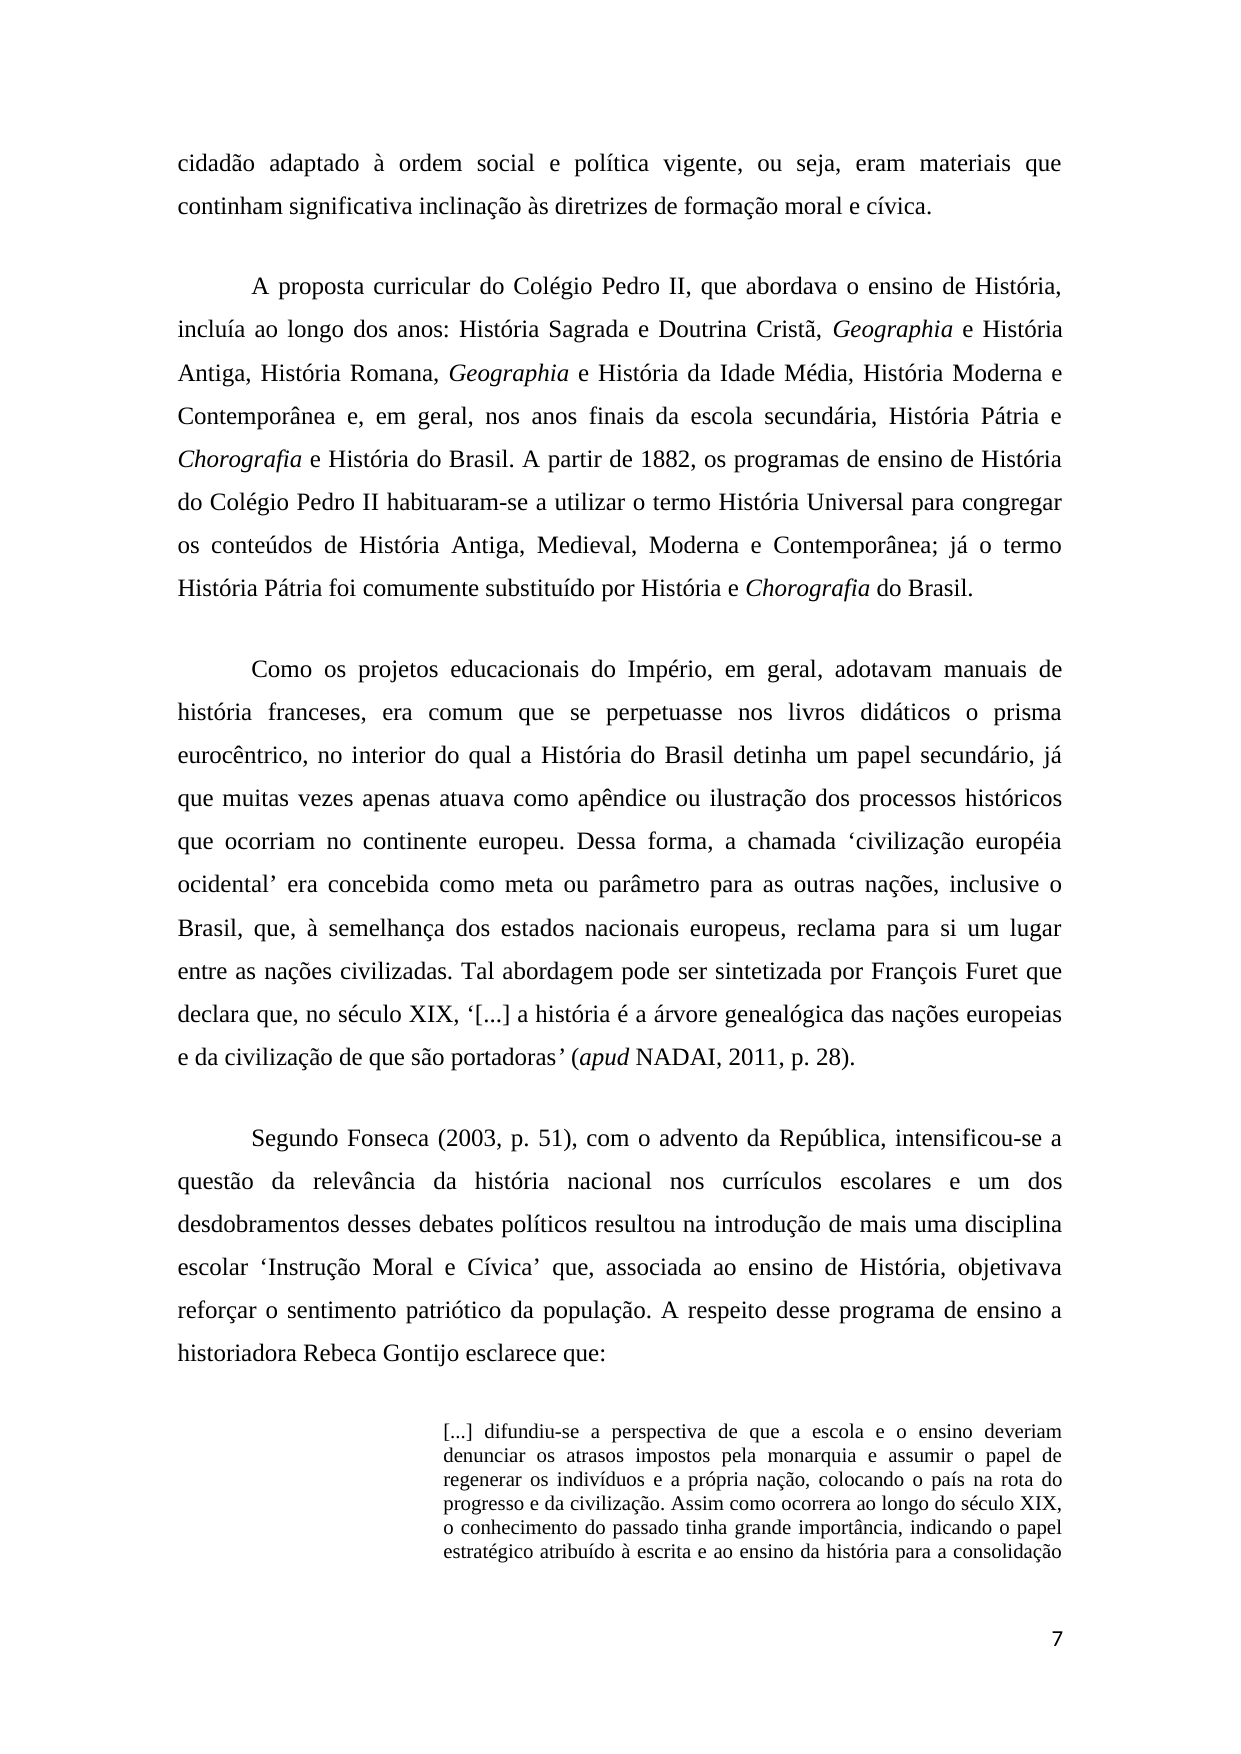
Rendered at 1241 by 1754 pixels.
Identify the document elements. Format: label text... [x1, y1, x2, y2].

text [177, 148, 1063, 219]
text A proposta curricular do Colégio Pedro II, que abordava o ensino de História, incluía ao longo dos anos: História Sagrada e Doutrina Cristã, Geographia e História Antiga, História Romana, Geographia e História da Idade Média, História Moderna e Contemporânea e, em geral, nos anos finais da escola secundária, História Pátria e Chorografia e História do Brasil. A partir de 1882, os programas de ensino de História do Colégio Pedro II habituaram-se a utilizar o termo História Universal para congregar os conteúdos de História Antiga, Medieval, Moderna e Contemporânea; já o termo História Pátria foi comumente substituído por História e Chorografia do Brasil. [177, 271, 1063, 602]
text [443, 1419, 1063, 1563]
text Como os projetos educacionais do Império, em geral, adotavam manuais de história franceses, era comum que se perpetuasse nos livros didáticos o prisma eurocêntrico, no interior do qual a História do Brasil detinha um papel secundário, já que muitas vezes apenas atuava como apêndice ou ilustração dos processos históricos que ocorriam no continente europeu. Dessa forma, a chamada ‘civilização européia ocidental’ era concebida como meta ou parâmetro para as outras nações, inclusive o Brasil, que, à semelhança dos estados nacionais europeus, reclama para si um lugar entre as nações civilizadas. Tal abordagem pode ser sintetizada por François Furet que declara que, no século XIX, ‘[...] a história é a árvore genealógica das nações europeias e da civilização de que são portadoras’ (apud NADAI, 2011, p. 28). [177, 654, 1063, 1071]
text Segundo Fonseca (2003, p. 51), com o advento da República, intensificou-se a questão da relevância da história nacional nos currículos escolares e um dos desdobramentos desses debates políticos resultou na introdução de mais uma disciplina escolar ‘Instrução Moral e Cívica’ que, associada ao ensino de História, objetivava reforçar o sentimento patriótico da população. A respeito desse programa de ensino a historiadora Rebeca Gontijo esclarece que: [177, 1123, 1063, 1367]
